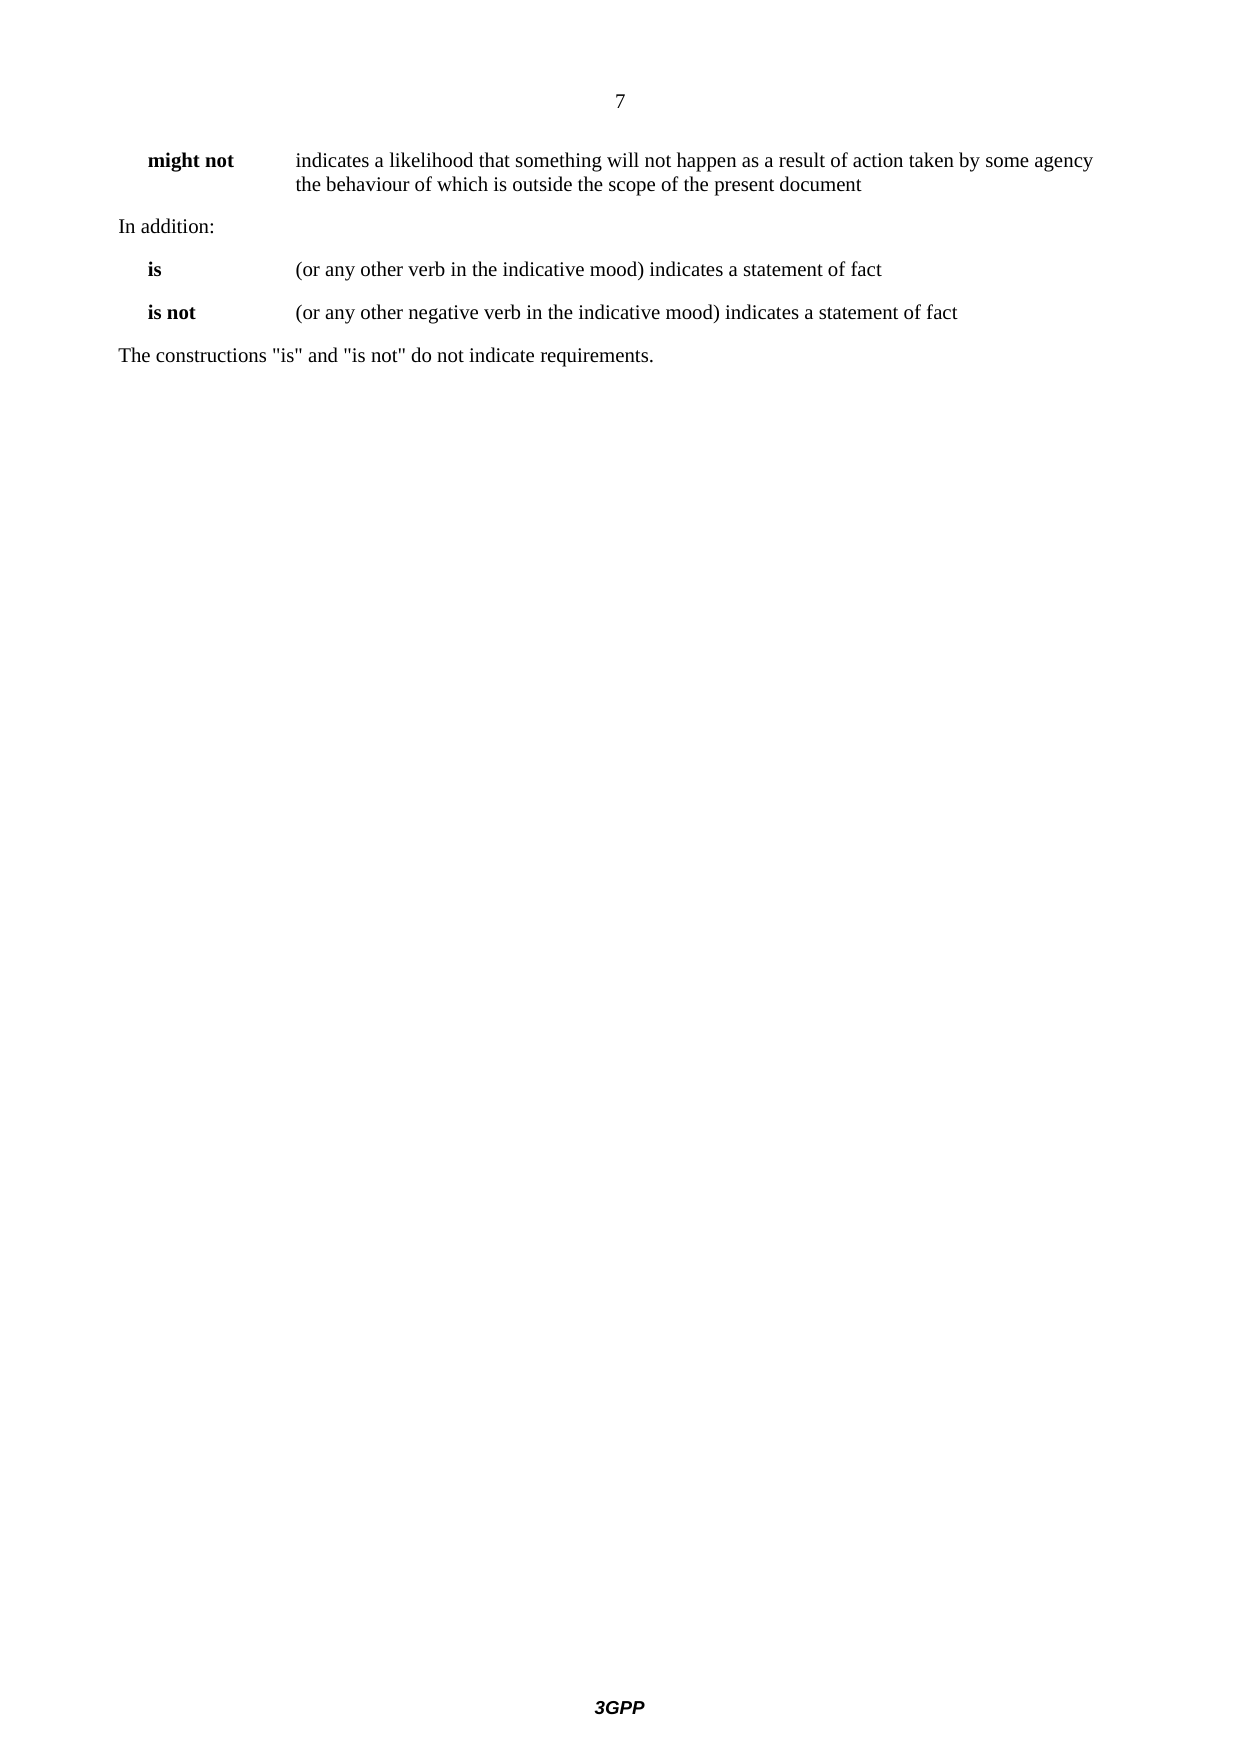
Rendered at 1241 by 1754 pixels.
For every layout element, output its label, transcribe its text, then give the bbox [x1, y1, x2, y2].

text is (or any other verb in the indicative mood) indicates a statement of fact [148, 257, 1122, 281]
text In addition: [118, 214, 1122, 238]
text The constructions "is" and "is not" do not indicate requirements. [118, 343, 1122, 367]
text might not indicates a likelihood that something will not happen as a result of action taken by some agency the behaviour of which is outside the scope of the present document [148, 147, 1122, 196]
text is not (or any other negative verb in the indicative mood) indicates a statement of fact [148, 300, 1122, 324]
